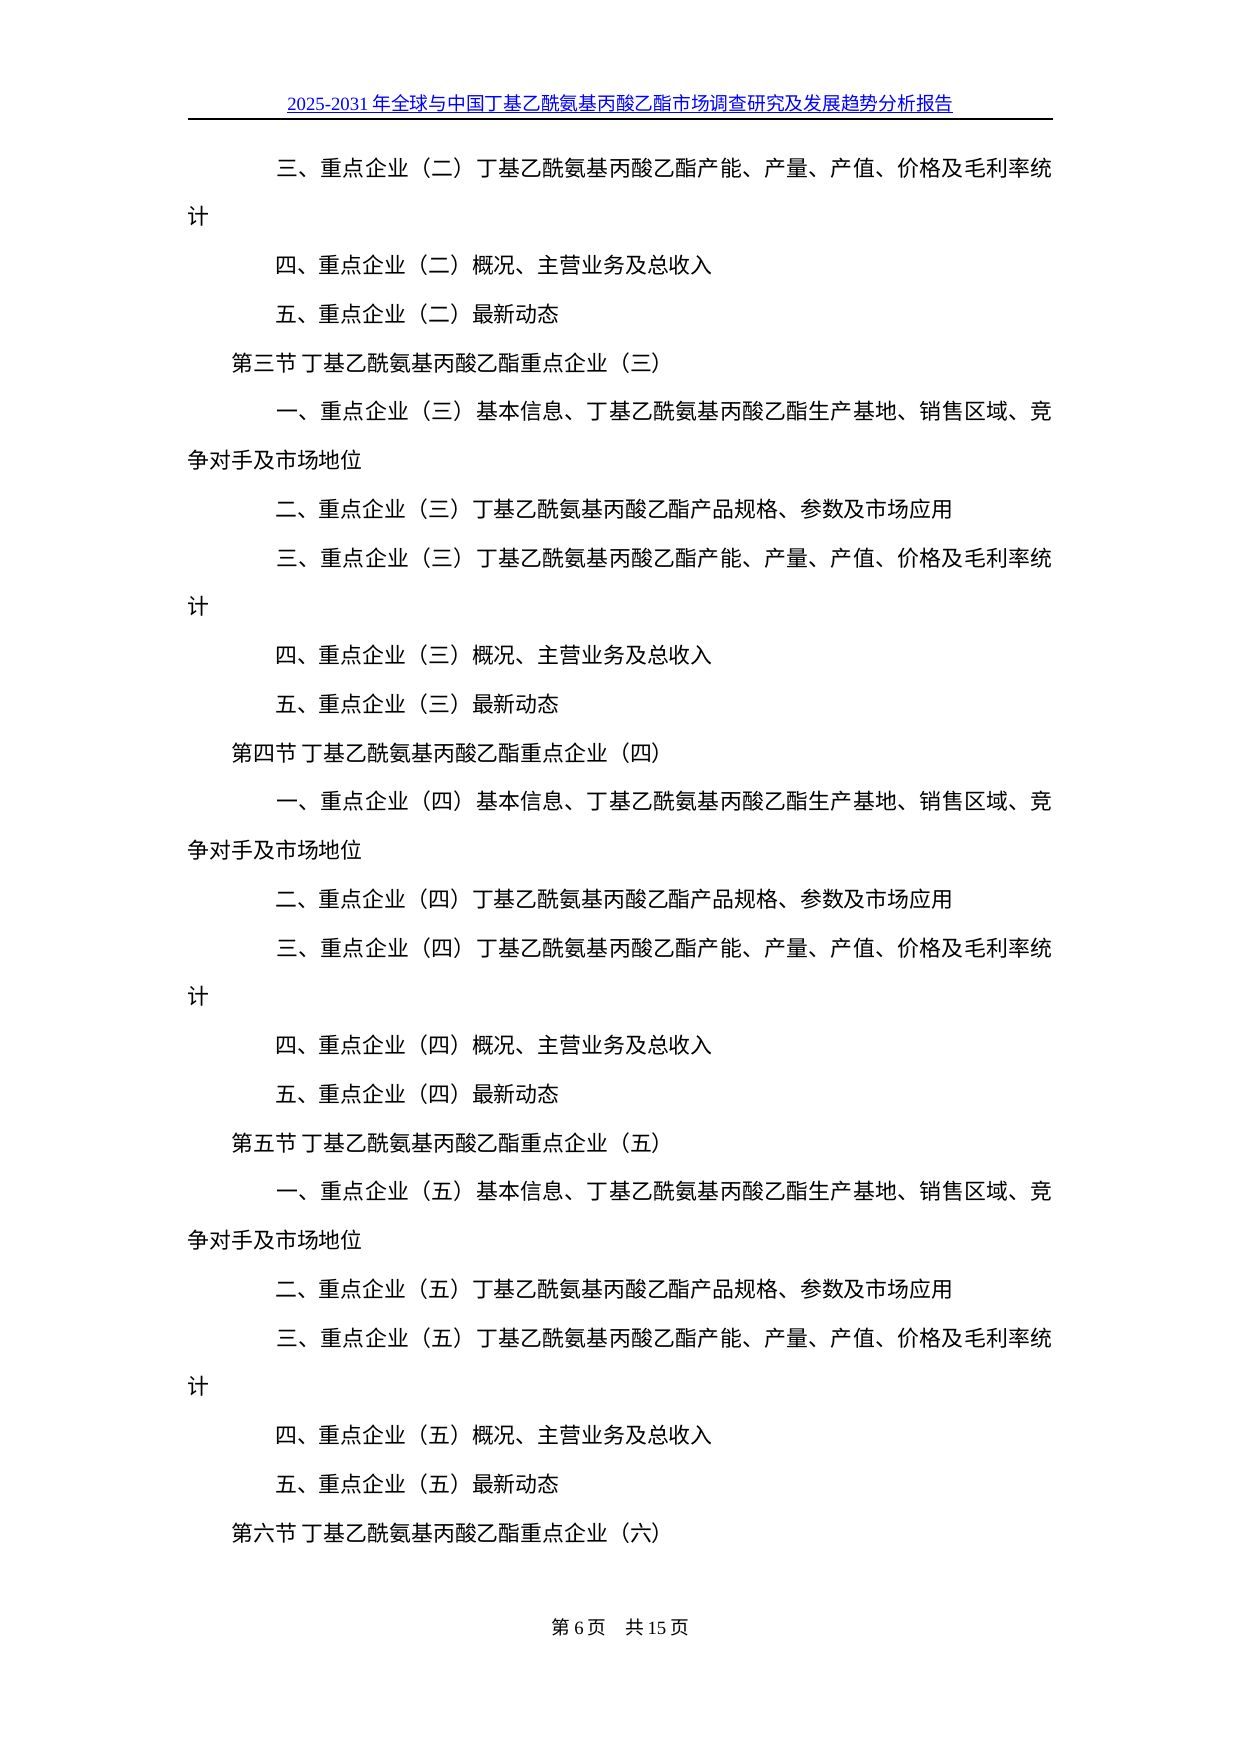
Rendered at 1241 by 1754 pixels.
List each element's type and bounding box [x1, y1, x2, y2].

text [187, 150, 1053, 1548]
